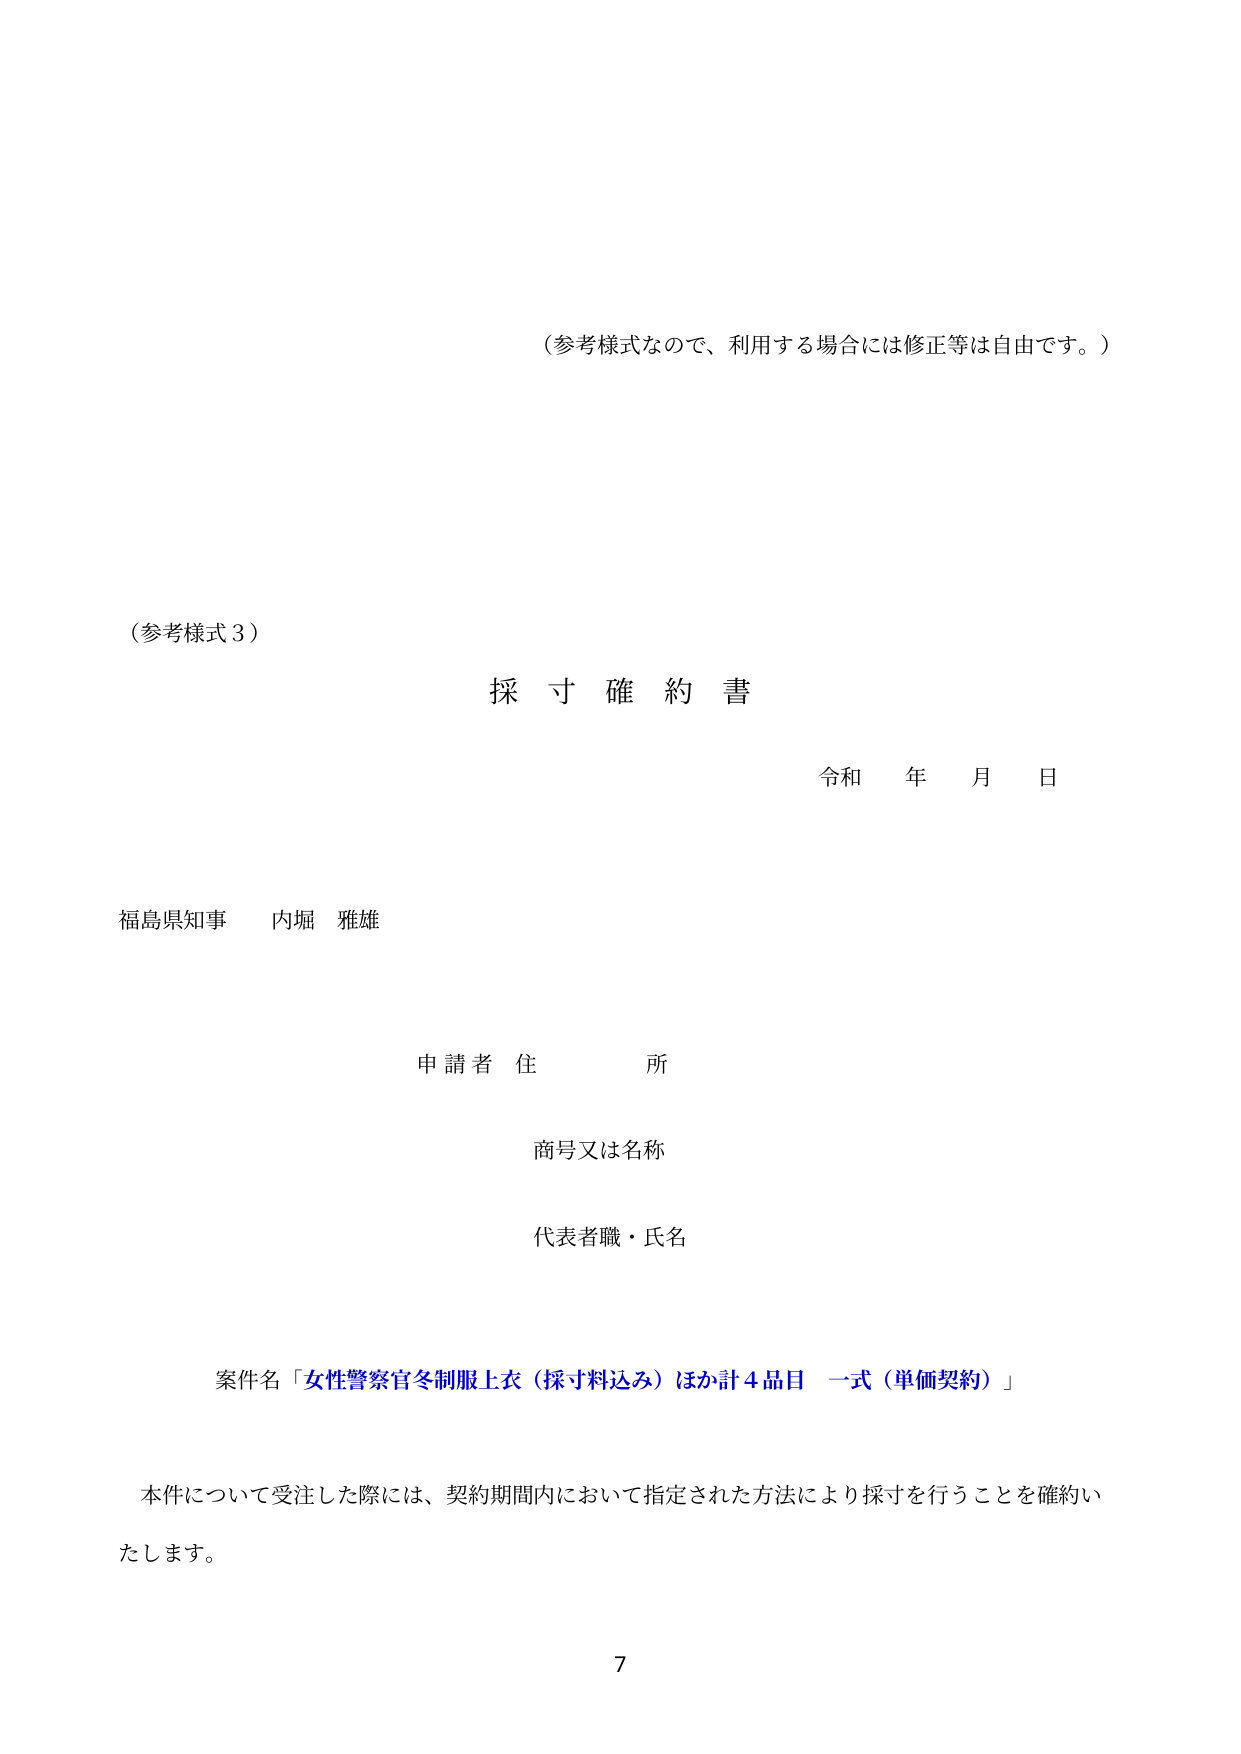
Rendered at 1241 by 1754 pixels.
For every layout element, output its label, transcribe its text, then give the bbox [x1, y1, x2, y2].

text 申 請 者 住 所 [118, 1034, 1122, 1092]
text 採 寸 確 約 書 [118, 661, 1122, 718]
text 案件名「女性警察官冬制服上衣（採寸料込み）ほか計４品目 一式（単価契約）」 [118, 1351, 1122, 1408]
text （参考様式３） [118, 603, 1122, 661]
text 福島県知事 内堀 雅雄 [118, 891, 1122, 948]
text 本件について受注した際には、契約期間内において指定された方法により採寸を行うことを確約いたします。 [118, 1466, 1122, 1581]
text 商号又は名称 [118, 1121, 1122, 1178]
text （参考様式なので、利用する場合には修正等は自由です。） [118, 316, 1122, 373]
text 令和 年 月 日 [118, 747, 1122, 804]
text 代表者職・氏名 [118, 1207, 1122, 1264]
